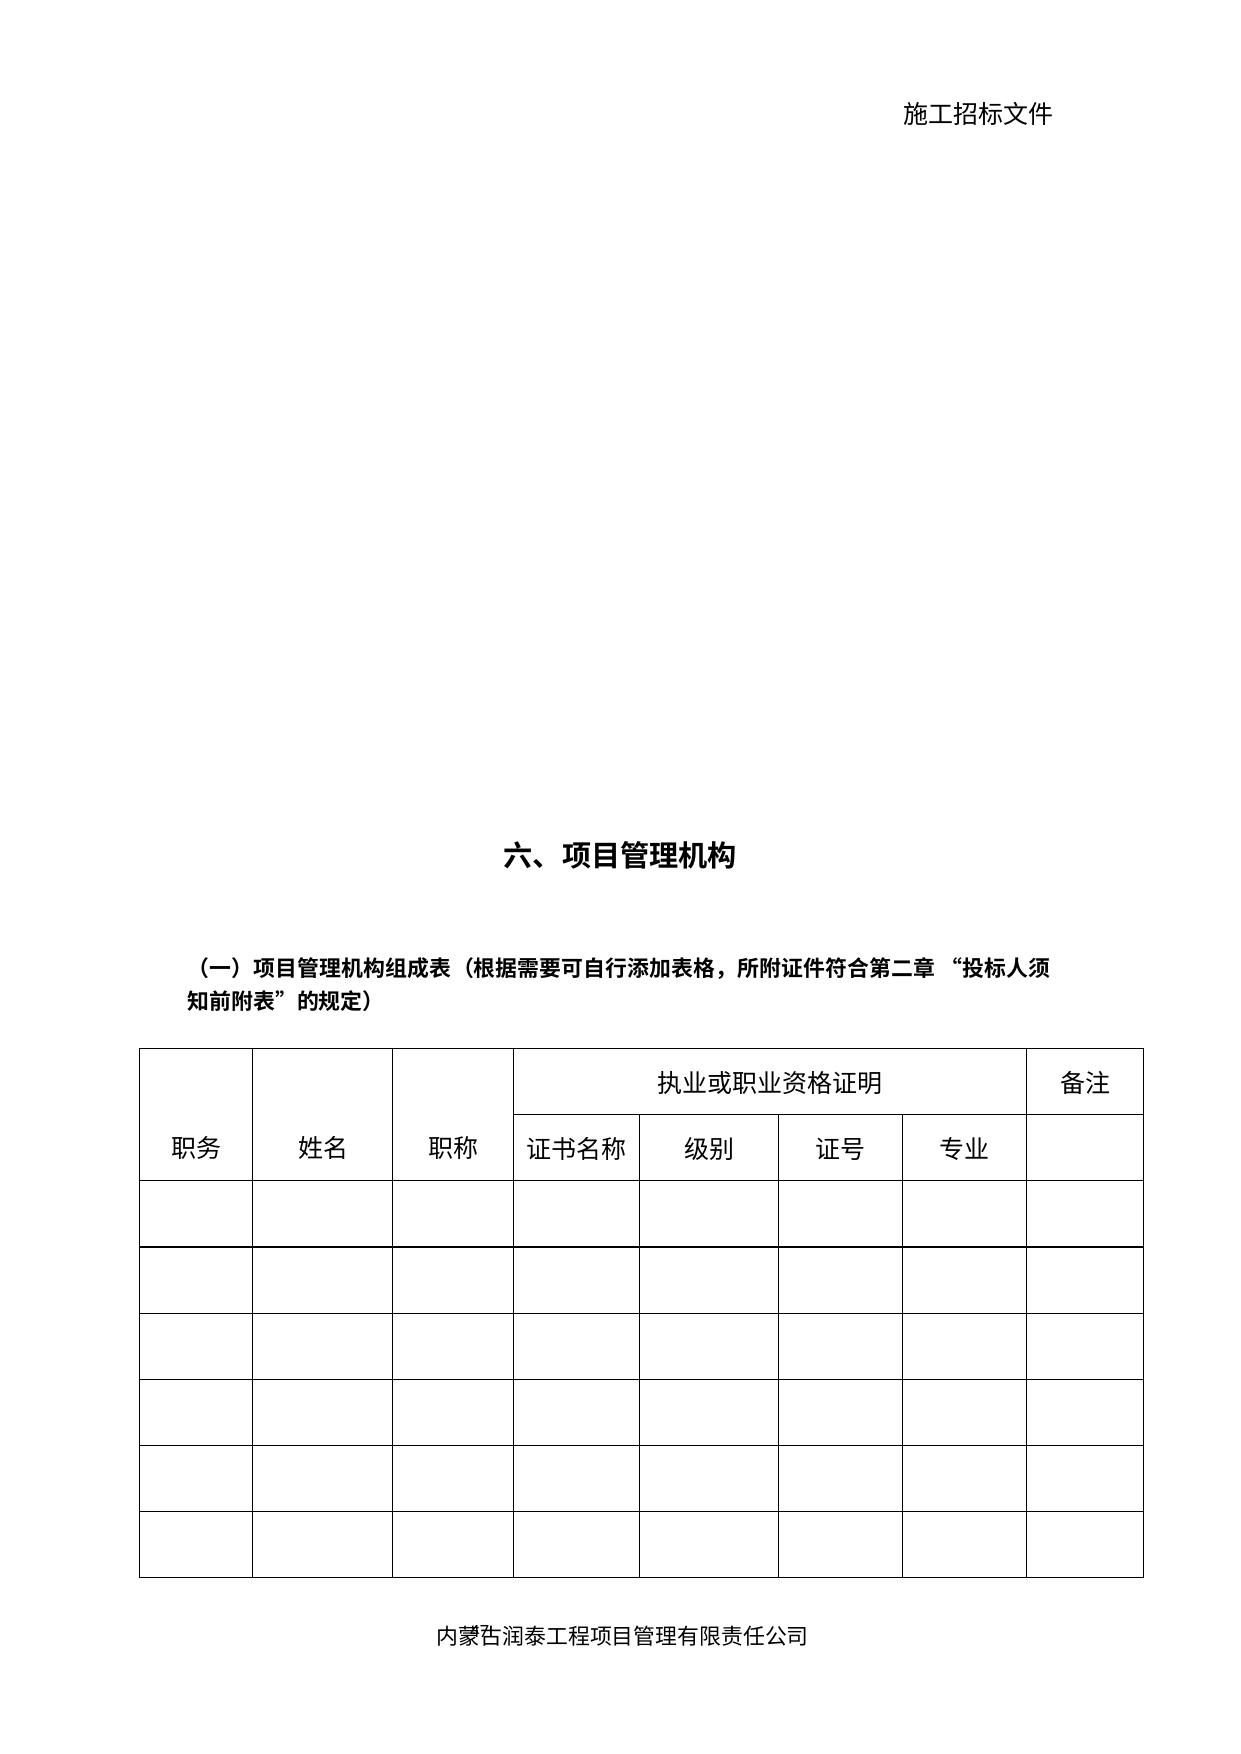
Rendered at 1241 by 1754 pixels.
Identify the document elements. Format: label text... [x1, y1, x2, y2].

table_cell [1027, 1115, 1143, 1180]
table_cell [140, 1446, 252, 1511]
table_cell [393, 1446, 513, 1511]
table_header 姓名 [253, 1049, 392, 1180]
table_header 备注 [1027, 1049, 1143, 1114]
table_cell [140, 1380, 252, 1444]
table_cell [253, 1181, 392, 1246]
table_cell 专业 [903, 1115, 1026, 1180]
table_cell [903, 1446, 1026, 1511]
table_cell [1027, 1248, 1143, 1312]
table_cell [1027, 1512, 1143, 1577]
table_cell [779, 1248, 902, 1312]
table_cell [1027, 1181, 1143, 1246]
table_header 职称 [393, 1049, 513, 1180]
table_cell [253, 1380, 392, 1444]
table_cell [779, 1181, 902, 1246]
table_cell [779, 1512, 902, 1577]
table_cell [514, 1512, 639, 1577]
table_cell 级别 [640, 1115, 778, 1180]
table_cell [779, 1446, 902, 1511]
table_cell [514, 1380, 639, 1444]
table_cell [140, 1512, 252, 1577]
table_cell [640, 1512, 778, 1577]
table_cell [1027, 1380, 1143, 1444]
table_cell [393, 1248, 513, 1312]
table_cell [640, 1248, 778, 1312]
list 项目管理机构组成表（根据需要可自行添加表格，所附证件符合第二章 “投标人须知前附表”的规定） [187, 951, 1053, 1016]
table_cell [253, 1446, 392, 1511]
table_cell [253, 1314, 392, 1378]
table_cell [903, 1380, 1026, 1444]
table_cell [393, 1512, 513, 1577]
table_cell [253, 1248, 392, 1312]
table_cell [393, 1181, 513, 1246]
text 六、项目管理机构 [187, 821, 1053, 886]
table_cell [903, 1512, 1026, 1577]
table_cell [903, 1248, 1026, 1312]
table_header 职务 [140, 1049, 252, 1180]
table_cell [393, 1380, 513, 1444]
table_cell [514, 1314, 639, 1378]
table_cell [779, 1380, 902, 1444]
table_cell [779, 1314, 902, 1378]
table_cell [640, 1380, 778, 1444]
table_cell [903, 1181, 1026, 1246]
table_cell [1027, 1314, 1143, 1378]
table_cell [640, 1314, 778, 1378]
table_cell [1027, 1446, 1143, 1511]
table_cell [253, 1512, 392, 1577]
table_header 执业或职业资格证明 [514, 1049, 1026, 1114]
table_cell 证书名称 [514, 1115, 639, 1180]
table_cell [514, 1248, 639, 1312]
table_cell [514, 1181, 639, 1246]
table_cell [140, 1314, 252, 1378]
table_cell 证号 [779, 1115, 902, 1180]
table_cell [640, 1446, 778, 1511]
table_cell [393, 1314, 513, 1378]
table_cell [640, 1181, 778, 1246]
table_cell [903, 1314, 1026, 1378]
table_cell [140, 1181, 252, 1246]
table_cell [140, 1248, 252, 1312]
table_cell [514, 1446, 639, 1511]
